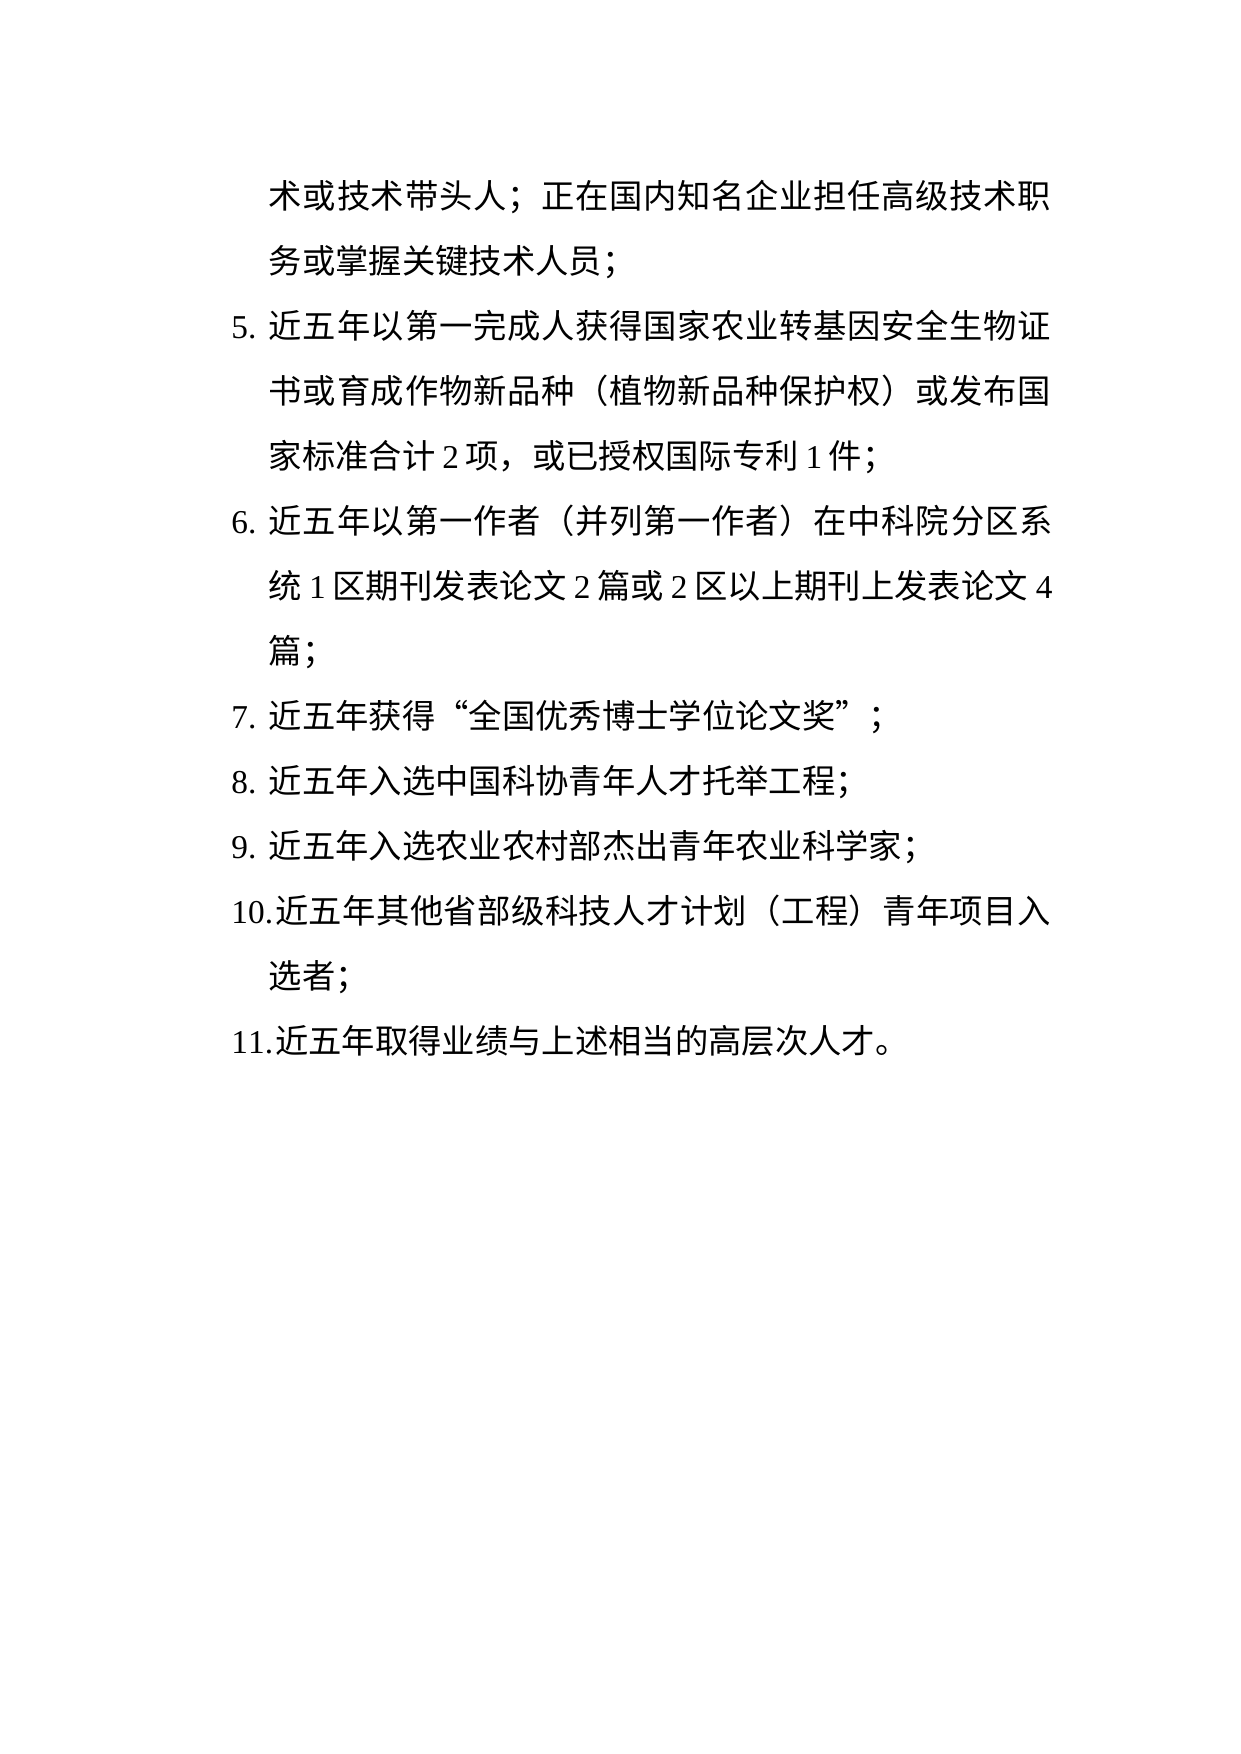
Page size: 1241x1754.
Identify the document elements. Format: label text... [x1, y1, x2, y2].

list 近五年入选中国科协青年人才托举工程； [231, 747, 1053, 812]
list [231, 162, 1053, 292]
list 近五年入选农业农村部杰出青年农业科学家； [231, 812, 1053, 877]
list 近五年以第一完成人获得国家农业转基因安全生物证书或育成作物新品种（植物新品种保护权）或发布国家标准合计2项，或已授权国际专利1件； [231, 292, 1053, 487]
list 近五年取得业绩与上述相当的高层次人才。 [231, 1007, 1053, 1072]
list 近五年以第一作者（并列第一作者）在中科院分区系统1区期刊发表论文2篇或2区以上期刊上发表论文4篇； [231, 487, 1053, 682]
list 近五年其他省部级科技人才计划（工程）青年项目入选者； [231, 877, 1053, 1007]
list 近五年获得“全国优秀博士学位论文奖”； [231, 682, 1053, 747]
